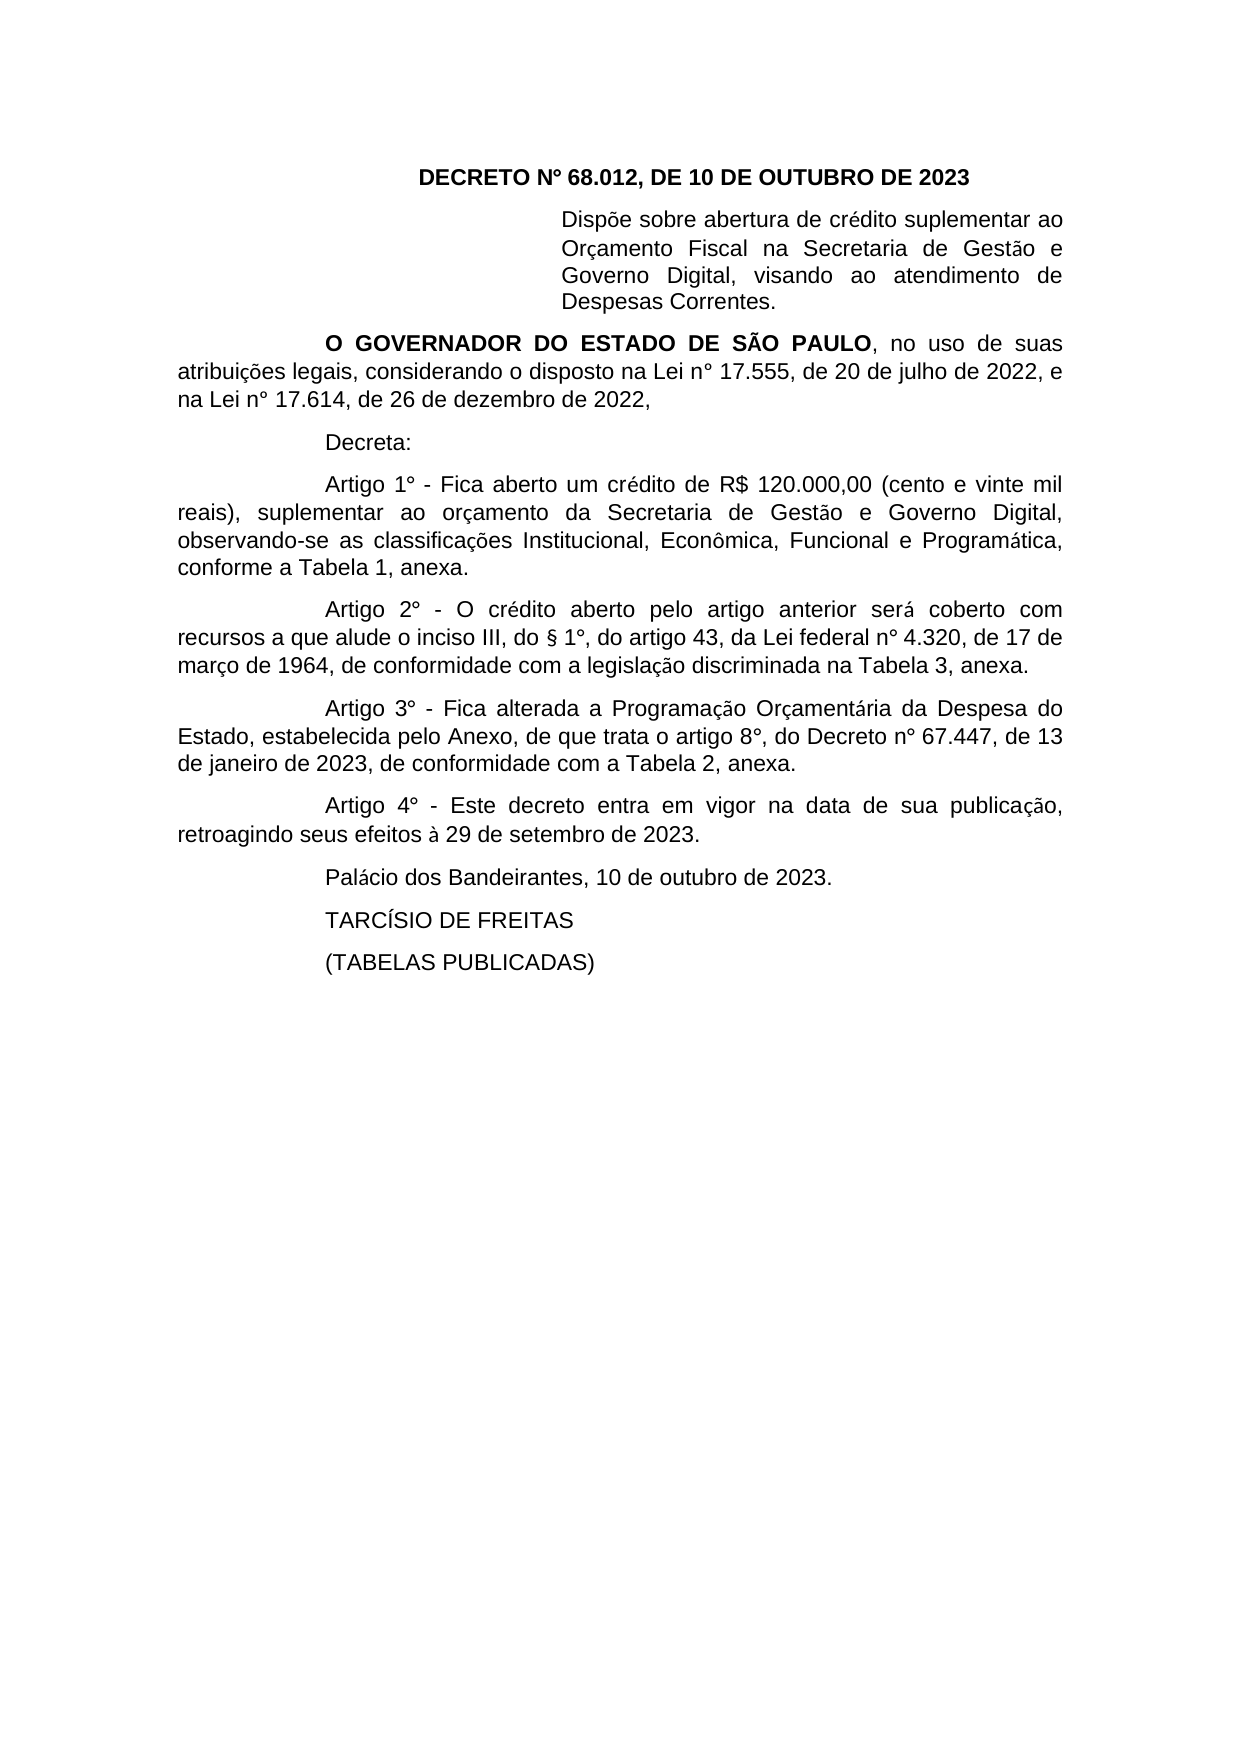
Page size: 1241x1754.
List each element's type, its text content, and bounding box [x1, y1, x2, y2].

text DECRETO N° 68.012, DE 10 DE OUTUBRO DE 2023 [177, 163, 1063, 191]
text Artigo 2° - O crédito aberto pelo artigo anterior será coberto com recursos a que alude o inciso III, do § 1°, do artigo 43, da Lei federal n° 4.320, de 17 de março de 1964, de conformidade com a legislação discriminada na Tabela 3, anexa. [177, 595, 1063, 679]
text (TABELAS PUBLICADAS) [177, 949, 1063, 975]
text Palácio dos Bandeirantes, 10 de outubro de 2023. [177, 863, 1063, 891]
text Artigo 3° - Fica alterada a Programação Orçamentária da Despesa do Estado, estabelecida pelo Anexo, de que trata o artigo 8°, do Decreto n° 67.447, de 13 de janeiro de 2023, de conformidade com a Tabela 2, anexa. [177, 694, 1063, 777]
text O GOVERNADOR DO ESTADO DE SÃO PAULO, no uso de suas atribuições legais, considerando o disposto na Lei nº 17.555, de 20 de julho de 2022, e na Lei nº 17.614, de 26 de dezembro de 2022, [177, 329, 1063, 413]
text TARCÍSIO DE FREITAS [177, 906, 1063, 934]
text Dispõe sobre abertura de crédito suplementar ao Orçamento Fiscal na Secretaria de Gestão e Governo Digital, visando ao atendimento de Despesas Correntes. [561, 206, 1063, 314]
text Artigo 4° - Este decreto entra em vigor na data de sua publicação, retroagindo seus efeitos à 29 de setembro de 2023. [177, 792, 1063, 848]
text Decreta: [177, 428, 1063, 455]
text Artigo 1° - Fica aberto um crédito de R$ 120.000,00 (cento e vinte mil reais), suplementar ao orçamento da Secretaria de Gestão e Governo Digital, observando-se as classificações Institucional, Econômica, Funcional e Programática, conforme a Tabela 1, anexa. [177, 470, 1063, 580]
